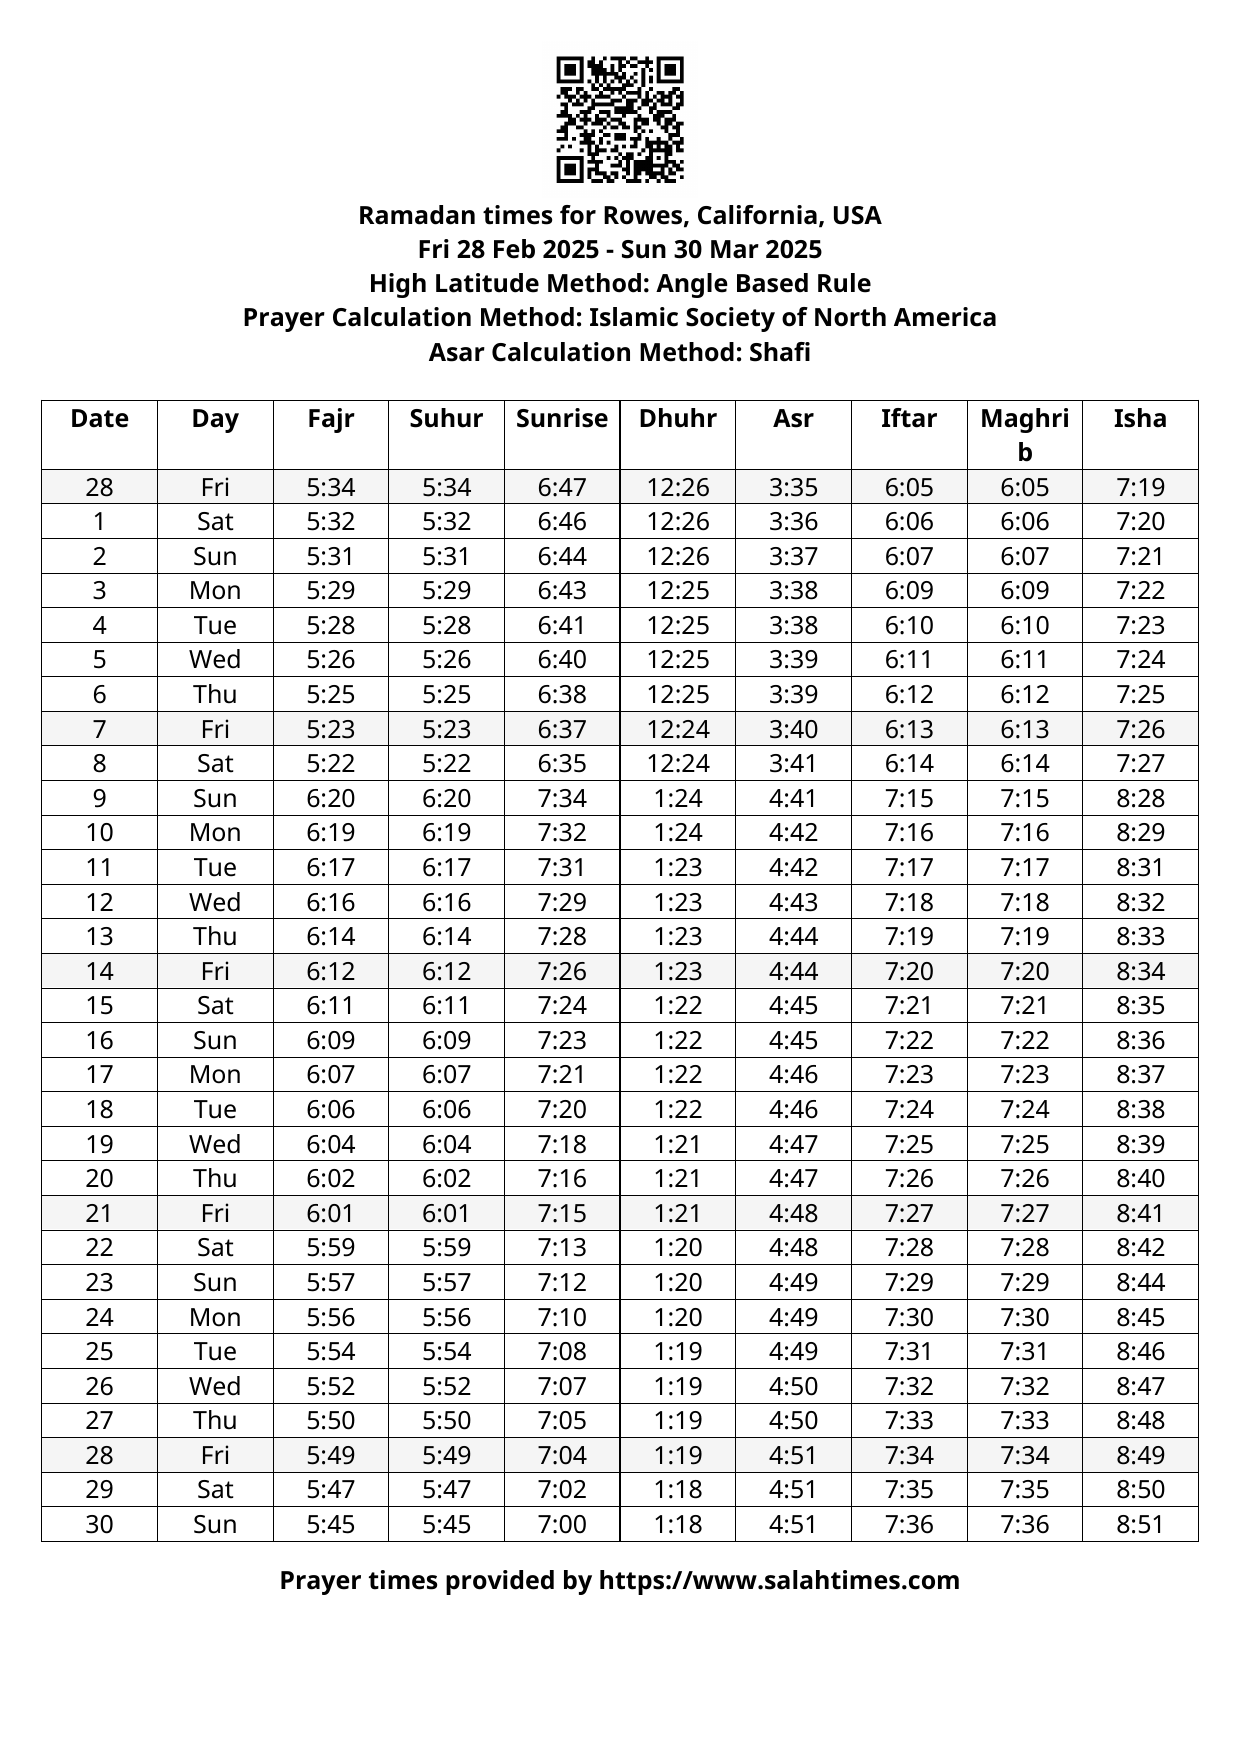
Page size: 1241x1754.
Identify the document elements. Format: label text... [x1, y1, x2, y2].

table_cell 10 [42, 816, 157, 849]
table_cell 7:10 [505, 1300, 619, 1333]
table_header Isha [1083, 401, 1198, 469]
table_cell Sat [158, 504, 273, 538]
table_cell 12:26 [621, 539, 735, 572]
table_cell 6:06 [274, 1092, 388, 1126]
text High Latitude Method: Angle Based Rule [42, 266, 1198, 300]
table_cell 6:06 [389, 1092, 504, 1126]
table_cell 7:04 [505, 1438, 619, 1472]
table_cell 3:39 [736, 677, 851, 711]
table_cell 7:27 [968, 1196, 1082, 1229]
text Ramadan times for Rowes, California, USA [42, 198, 1198, 232]
table_header Dhuhr [621, 401, 735, 469]
table_cell 5:50 [389, 1404, 504, 1437]
table_cell 1:19 [621, 1404, 735, 1437]
table_cell 2 [42, 539, 157, 572]
table_cell 7:16 [968, 816, 1082, 849]
table_cell 6:11 [389, 989, 504, 1022]
table_cell 12:25 [621, 574, 735, 607]
table_cell 7:28 [505, 919, 619, 953]
table_cell 4:51 [736, 1507, 851, 1541]
text Asar Calculation Method: Shafi [42, 334, 1198, 368]
table_cell 1:24 [621, 781, 735, 814]
table_cell 5:25 [274, 677, 388, 711]
table_cell 6:47 [505, 470, 619, 503]
table_cell 6:35 [505, 746, 619, 780]
table_cell 7:02 [505, 1473, 619, 1506]
table_cell 25 [42, 1334, 157, 1368]
table_cell 1:19 [621, 1369, 735, 1402]
table_cell 6:14 [389, 919, 504, 953]
table_cell 7:35 [852, 1473, 967, 1506]
table_cell 1:23 [621, 919, 735, 953]
table_cell 7:21 [1083, 539, 1198, 572]
text Fri 28 Feb 2025 - Sun 30 Mar 2025 [42, 232, 1198, 266]
table_cell 8:34 [1083, 954, 1198, 987]
table_cell 7:31 [505, 850, 619, 884]
table_cell 7:15 [852, 781, 967, 814]
table_cell 7:27 [1083, 746, 1198, 780]
table_cell 1:22 [621, 1092, 735, 1126]
table_cell 7:20 [852, 954, 967, 987]
table_cell 7:32 [852, 1369, 967, 1402]
table_cell 7:34 [505, 781, 619, 814]
table_cell 6:46 [505, 504, 619, 538]
table_cell 7:05 [505, 1404, 619, 1437]
table_cell 6:13 [968, 712, 1082, 745]
table_cell 8:49 [1083, 1438, 1198, 1472]
table_cell 7:21 [852, 989, 967, 1022]
table_cell 6:05 [852, 470, 967, 503]
table_cell 7:32 [968, 1369, 1082, 1402]
table_cell 5:56 [389, 1300, 504, 1333]
table_cell 7:18 [968, 885, 1082, 918]
table_cell Fri [158, 1438, 273, 1472]
table_cell 29 [42, 1473, 157, 1506]
table_cell 6:19 [274, 816, 388, 849]
table_cell 7:34 [852, 1438, 967, 1472]
table_cell 8:33 [1083, 919, 1198, 953]
table_cell 8:39 [1083, 1127, 1198, 1160]
table_cell 7:22 [968, 1023, 1082, 1057]
table_cell 1:18 [621, 1507, 735, 1541]
table_cell 7:23 [1083, 608, 1198, 642]
table_cell Mon [158, 574, 273, 607]
table_cell 5:49 [389, 1438, 504, 1472]
table_cell 6:41 [505, 608, 619, 642]
table_cell 7:21 [968, 989, 1082, 1022]
table_cell 7:20 [505, 1092, 619, 1126]
table_cell 18 [42, 1092, 157, 1126]
table_cell 7:23 [852, 1058, 967, 1091]
table_cell 4:42 [736, 816, 851, 849]
table_cell 7:17 [968, 850, 1082, 884]
table_header Date [42, 401, 157, 469]
table_cell 12:26 [621, 504, 735, 538]
table_cell 7:26 [852, 1161, 967, 1195]
table_cell 12:26 [621, 470, 735, 503]
table_cell Sat [158, 746, 273, 780]
table_cell 5:49 [274, 1438, 388, 1472]
table_cell 5:57 [274, 1265, 388, 1299]
table_cell 5:31 [274, 539, 388, 572]
table_cell 6:12 [968, 677, 1082, 711]
table_cell 1:21 [621, 1127, 735, 1160]
table_cell 28 [42, 470, 157, 503]
table_cell 5:26 [389, 643, 504, 676]
table_cell 5:54 [274, 1334, 388, 1368]
table_cell 6:11 [968, 643, 1082, 676]
table_cell 19 [42, 1127, 157, 1160]
table_cell 5 [42, 643, 157, 676]
table_cell 6:04 [389, 1127, 504, 1160]
table_cell 5:34 [274, 470, 388, 503]
table_cell 3:38 [736, 574, 851, 607]
table_cell 6:14 [274, 919, 388, 953]
table_cell Sat [158, 1231, 273, 1264]
table_cell 4:51 [736, 1473, 851, 1506]
table_cell Fri [158, 712, 273, 745]
table_cell 7:29 [968, 1265, 1082, 1299]
table_cell 5:28 [389, 608, 504, 642]
table_cell 6:20 [274, 781, 388, 814]
table_cell Thu [158, 919, 273, 953]
table_cell 6:17 [274, 850, 388, 884]
table_cell 7:28 [968, 1231, 1082, 1264]
table_cell 7:29 [505, 885, 619, 918]
table_cell Mon [158, 1300, 273, 1333]
table_cell 7:28 [852, 1231, 967, 1264]
table_cell 6:07 [968, 539, 1082, 572]
table_cell 6:14 [968, 746, 1082, 780]
table_cell 30 [42, 1507, 157, 1541]
table_cell 4 [42, 608, 157, 642]
text Prayer times provided by https://www.salahtimes.com [42, 1563, 1198, 1597]
table_cell 1 [42, 504, 157, 538]
table_cell 8:32 [1083, 885, 1198, 918]
table_cell 4:50 [736, 1404, 851, 1437]
table_cell 5:52 [274, 1369, 388, 1402]
table_cell 6:17 [389, 850, 504, 884]
table_cell 7:36 [968, 1507, 1082, 1541]
table_header Fajr [274, 401, 388, 469]
table_cell 6:16 [389, 885, 504, 918]
table_cell 6:09 [968, 574, 1082, 607]
table_cell 5:50 [274, 1404, 388, 1437]
table_cell 1:21 [621, 1196, 735, 1229]
table_cell 7:25 [852, 1127, 967, 1160]
table_cell 9 [42, 781, 157, 814]
table_cell 7:29 [852, 1265, 967, 1299]
table_cell Wed [158, 643, 273, 676]
table_cell 7:22 [852, 1023, 967, 1057]
table_cell 4:47 [736, 1161, 851, 1195]
table_cell 6:20 [389, 781, 504, 814]
table_cell 8:42 [1083, 1231, 1198, 1264]
table_cell 4:46 [736, 1092, 851, 1126]
table_cell 6 [42, 677, 157, 711]
table_cell 8:46 [1083, 1334, 1198, 1368]
table_cell 6:10 [968, 608, 1082, 642]
table_cell 5:31 [389, 539, 504, 572]
table_cell 6:01 [389, 1196, 504, 1229]
table_cell Thu [158, 677, 273, 711]
table_cell 3:40 [736, 712, 851, 745]
table_cell 1:22 [621, 1023, 735, 1057]
table_cell 1:20 [621, 1231, 735, 1264]
table_cell 28 [42, 1438, 157, 1472]
table_cell 5:59 [274, 1231, 388, 1264]
table_cell 4:51 [736, 1438, 851, 1472]
table_cell 3:36 [736, 504, 851, 538]
table_cell 23 [42, 1265, 157, 1299]
table_cell Mon [158, 816, 273, 849]
table_cell 12:24 [621, 712, 735, 745]
table_cell 6:16 [274, 885, 388, 918]
table_cell 5:54 [389, 1334, 504, 1368]
table_cell 7:31 [968, 1334, 1082, 1368]
table_cell Sun [158, 1507, 273, 1541]
table_cell Wed [158, 885, 273, 918]
table_cell 20 [42, 1161, 157, 1195]
table_cell 3:37 [736, 539, 851, 572]
table_cell 6:07 [389, 1058, 504, 1091]
table_cell 8:36 [1083, 1023, 1198, 1057]
table_cell 8:41 [1083, 1196, 1198, 1229]
table_cell 6:05 [968, 470, 1082, 503]
table_cell 6:12 [274, 954, 388, 987]
table_cell Fri [158, 954, 273, 987]
table_cell 6:11 [852, 643, 967, 676]
table_cell 6:01 [274, 1196, 388, 1229]
table_cell Sun [158, 539, 273, 572]
table_cell 1:22 [621, 1058, 735, 1091]
table_cell Fri [158, 470, 273, 503]
table_cell 1:19 [621, 1438, 735, 1472]
table_cell 3:39 [736, 643, 851, 676]
table_cell 6:12 [852, 677, 967, 711]
table_cell 7:21 [505, 1058, 619, 1091]
table_cell 6:06 [852, 504, 967, 538]
table_cell 7:25 [968, 1127, 1082, 1160]
table_cell 7:16 [505, 1161, 619, 1195]
table_cell 5:23 [274, 712, 388, 745]
table_cell 5:45 [274, 1507, 388, 1541]
table_cell 7:24 [505, 989, 619, 1022]
table_cell 7:36 [852, 1507, 967, 1541]
table_cell 4:50 [736, 1369, 851, 1402]
table_cell 15 [42, 989, 157, 1022]
table_cell 7:31 [852, 1334, 967, 1368]
table_cell 5:22 [389, 746, 504, 780]
table_cell 5:23 [389, 712, 504, 745]
table_cell 7:22 [1083, 574, 1198, 607]
table_cell 7:19 [852, 919, 967, 953]
table_cell 5:32 [274, 504, 388, 538]
table_cell 13 [42, 919, 157, 953]
table_cell 4:41 [736, 781, 851, 814]
table_cell Sat [158, 989, 273, 1022]
table_cell Tue [158, 850, 273, 884]
table_cell 26 [42, 1369, 157, 1402]
table_cell 8:37 [1083, 1058, 1198, 1091]
table_cell 7:07 [505, 1369, 619, 1402]
table_cell 14 [42, 954, 157, 987]
table_cell 3:38 [736, 608, 851, 642]
table_header Suhur [389, 401, 504, 469]
table_cell 8:28 [1083, 781, 1198, 814]
table_cell 6:37 [505, 712, 619, 745]
table_cell 4:45 [736, 1023, 851, 1057]
table_header Maghrib [968, 401, 1082, 469]
table_cell 7:33 [968, 1404, 1082, 1437]
table_cell 6:11 [274, 989, 388, 1022]
table_cell Tue [158, 1092, 273, 1126]
table_cell 6:04 [274, 1127, 388, 1160]
table_cell 6:13 [852, 712, 967, 745]
table_cell 6:07 [852, 539, 967, 572]
table_cell 7:26 [1083, 712, 1198, 745]
table_cell 1:20 [621, 1265, 735, 1299]
table_cell 6:07 [274, 1058, 388, 1091]
table_cell 7:25 [1083, 677, 1198, 711]
table_cell 24 [42, 1300, 157, 1333]
table_cell Mon [158, 1058, 273, 1091]
table_cell 4:46 [736, 1058, 851, 1091]
table_cell 6:40 [505, 643, 619, 676]
table_cell 7:12 [505, 1265, 619, 1299]
table_cell Wed [158, 1369, 273, 1402]
table_cell 4:44 [736, 954, 851, 987]
table_cell Fri [158, 1196, 273, 1229]
table_cell 5:45 [389, 1507, 504, 1541]
table_cell 7:16 [852, 816, 967, 849]
table_cell 6:02 [389, 1161, 504, 1195]
table_cell 8:38 [1083, 1092, 1198, 1126]
table_cell 1:20 [621, 1300, 735, 1333]
table_cell 5:52 [389, 1369, 504, 1402]
table_cell 7:15 [968, 781, 1082, 814]
table_cell 7:20 [1083, 504, 1198, 538]
table_cell 5:29 [274, 574, 388, 607]
table_cell 5:56 [274, 1300, 388, 1333]
table_cell Tue [158, 1334, 273, 1368]
table_header Sunrise [505, 401, 619, 469]
table_cell 7:13 [505, 1231, 619, 1264]
table_cell 5:57 [389, 1265, 504, 1299]
table_cell 7:27 [852, 1196, 967, 1229]
table_cell 5:26 [274, 643, 388, 676]
table_cell 7:20 [968, 954, 1082, 987]
picture [542, 41, 699, 198]
table_cell 4:49 [736, 1265, 851, 1299]
table_cell 12:24 [621, 746, 735, 780]
table_cell 5:34 [389, 470, 504, 503]
table_cell 8:44 [1083, 1265, 1198, 1299]
table_cell 1:23 [621, 850, 735, 884]
table_header Day [158, 401, 273, 469]
table_cell 5:59 [389, 1231, 504, 1264]
table_cell 4:49 [736, 1300, 851, 1333]
table_cell 4:45 [736, 989, 851, 1022]
table_cell 5:47 [274, 1473, 388, 1506]
table_cell 6:02 [274, 1161, 388, 1195]
table_cell 6:38 [505, 677, 619, 711]
table_cell 12:25 [621, 608, 735, 642]
table_cell Sat [158, 1473, 273, 1506]
table_cell 6:10 [852, 608, 967, 642]
table_cell 8:40 [1083, 1161, 1198, 1195]
table_cell Sun [158, 781, 273, 814]
table_cell 4:48 [736, 1231, 851, 1264]
table_cell 5:32 [389, 504, 504, 538]
table_cell 7:30 [852, 1300, 967, 1333]
table_cell 27 [42, 1404, 157, 1437]
table_cell 21 [42, 1196, 157, 1229]
table_cell 8:29 [1083, 816, 1198, 849]
table_cell 7 [42, 712, 157, 745]
table_cell 7:19 [968, 919, 1082, 953]
table_cell 6:19 [389, 816, 504, 849]
table_cell 7:23 [968, 1058, 1082, 1091]
table_cell 22 [42, 1231, 157, 1264]
table_cell 1:21 [621, 1161, 735, 1195]
table_cell 12:25 [621, 643, 735, 676]
table_cell 16 [42, 1023, 157, 1057]
table_cell 7:23 [505, 1023, 619, 1057]
table_cell 7:00 [505, 1507, 619, 1541]
table_cell 1:19 [621, 1334, 735, 1368]
table_cell 8:47 [1083, 1369, 1198, 1402]
table_cell 6:14 [852, 746, 967, 780]
table_cell Sun [158, 1265, 273, 1299]
table_cell 7:26 [968, 1161, 1082, 1195]
table_cell 4:44 [736, 919, 851, 953]
table_cell 12 [42, 885, 157, 918]
table_cell 4:43 [736, 885, 851, 918]
table_cell 1:24 [621, 816, 735, 849]
table_cell 4:42 [736, 850, 851, 884]
table_cell 6:44 [505, 539, 619, 572]
table_header Iftar [852, 401, 967, 469]
table_cell 6:09 [274, 1023, 388, 1057]
table_cell 5:25 [389, 677, 504, 711]
table_cell 1:22 [621, 989, 735, 1022]
table_cell 6:12 [389, 954, 504, 987]
table_cell 3:35 [736, 470, 851, 503]
table_cell 8:45 [1083, 1300, 1198, 1333]
table_cell 5:22 [274, 746, 388, 780]
table_cell 17 [42, 1058, 157, 1091]
table_cell 7:18 [505, 1127, 619, 1160]
table_cell 3 [42, 574, 157, 607]
table_cell Thu [158, 1404, 273, 1437]
table_cell 6:06 [968, 504, 1082, 538]
table_cell 7:18 [852, 885, 967, 918]
table_cell 4:48 [736, 1196, 851, 1229]
table_cell 1:23 [621, 954, 735, 987]
table_cell 7:08 [505, 1334, 619, 1368]
table_cell 7:15 [505, 1196, 619, 1229]
table_cell 8 [42, 746, 157, 780]
table_cell 7:24 [1083, 643, 1198, 676]
table_cell 3:41 [736, 746, 851, 780]
text Prayer Calculation Method: Islamic Society of North America [42, 300, 1198, 334]
table_cell 1:23 [621, 885, 735, 918]
table_cell 6:09 [852, 574, 967, 607]
table_cell 6:43 [505, 574, 619, 607]
table_cell 5:29 [389, 574, 504, 607]
table_cell Tue [158, 608, 273, 642]
table_cell 4:49 [736, 1334, 851, 1368]
table_cell 8:51 [1083, 1507, 1198, 1541]
table_cell 11 [42, 850, 157, 884]
table_cell 6:09 [389, 1023, 504, 1057]
table_cell 5:47 [389, 1473, 504, 1506]
table_cell 1:18 [621, 1473, 735, 1506]
table_cell Thu [158, 1161, 273, 1195]
table_cell Sun [158, 1023, 273, 1057]
table_cell 8:48 [1083, 1404, 1198, 1437]
table_header Asr [736, 401, 851, 469]
table_cell 8:50 [1083, 1473, 1198, 1506]
table_cell 7:17 [852, 850, 967, 884]
table_cell 7:33 [852, 1404, 967, 1437]
table_cell 7:34 [968, 1438, 1082, 1472]
table_cell Wed [158, 1127, 273, 1160]
table_cell 4:47 [736, 1127, 851, 1160]
table_cell 7:35 [968, 1473, 1082, 1506]
table_cell 12:25 [621, 677, 735, 711]
table_cell 7:26 [505, 954, 619, 987]
table_cell 7:30 [968, 1300, 1082, 1333]
table_cell 8:35 [1083, 989, 1198, 1022]
table_cell 7:24 [852, 1092, 967, 1126]
table_cell 5:28 [274, 608, 388, 642]
table_cell 7:19 [1083, 470, 1198, 503]
table_cell 8:31 [1083, 850, 1198, 884]
table_cell 7:32 [505, 816, 619, 849]
table_cell 7:24 [968, 1092, 1082, 1126]
